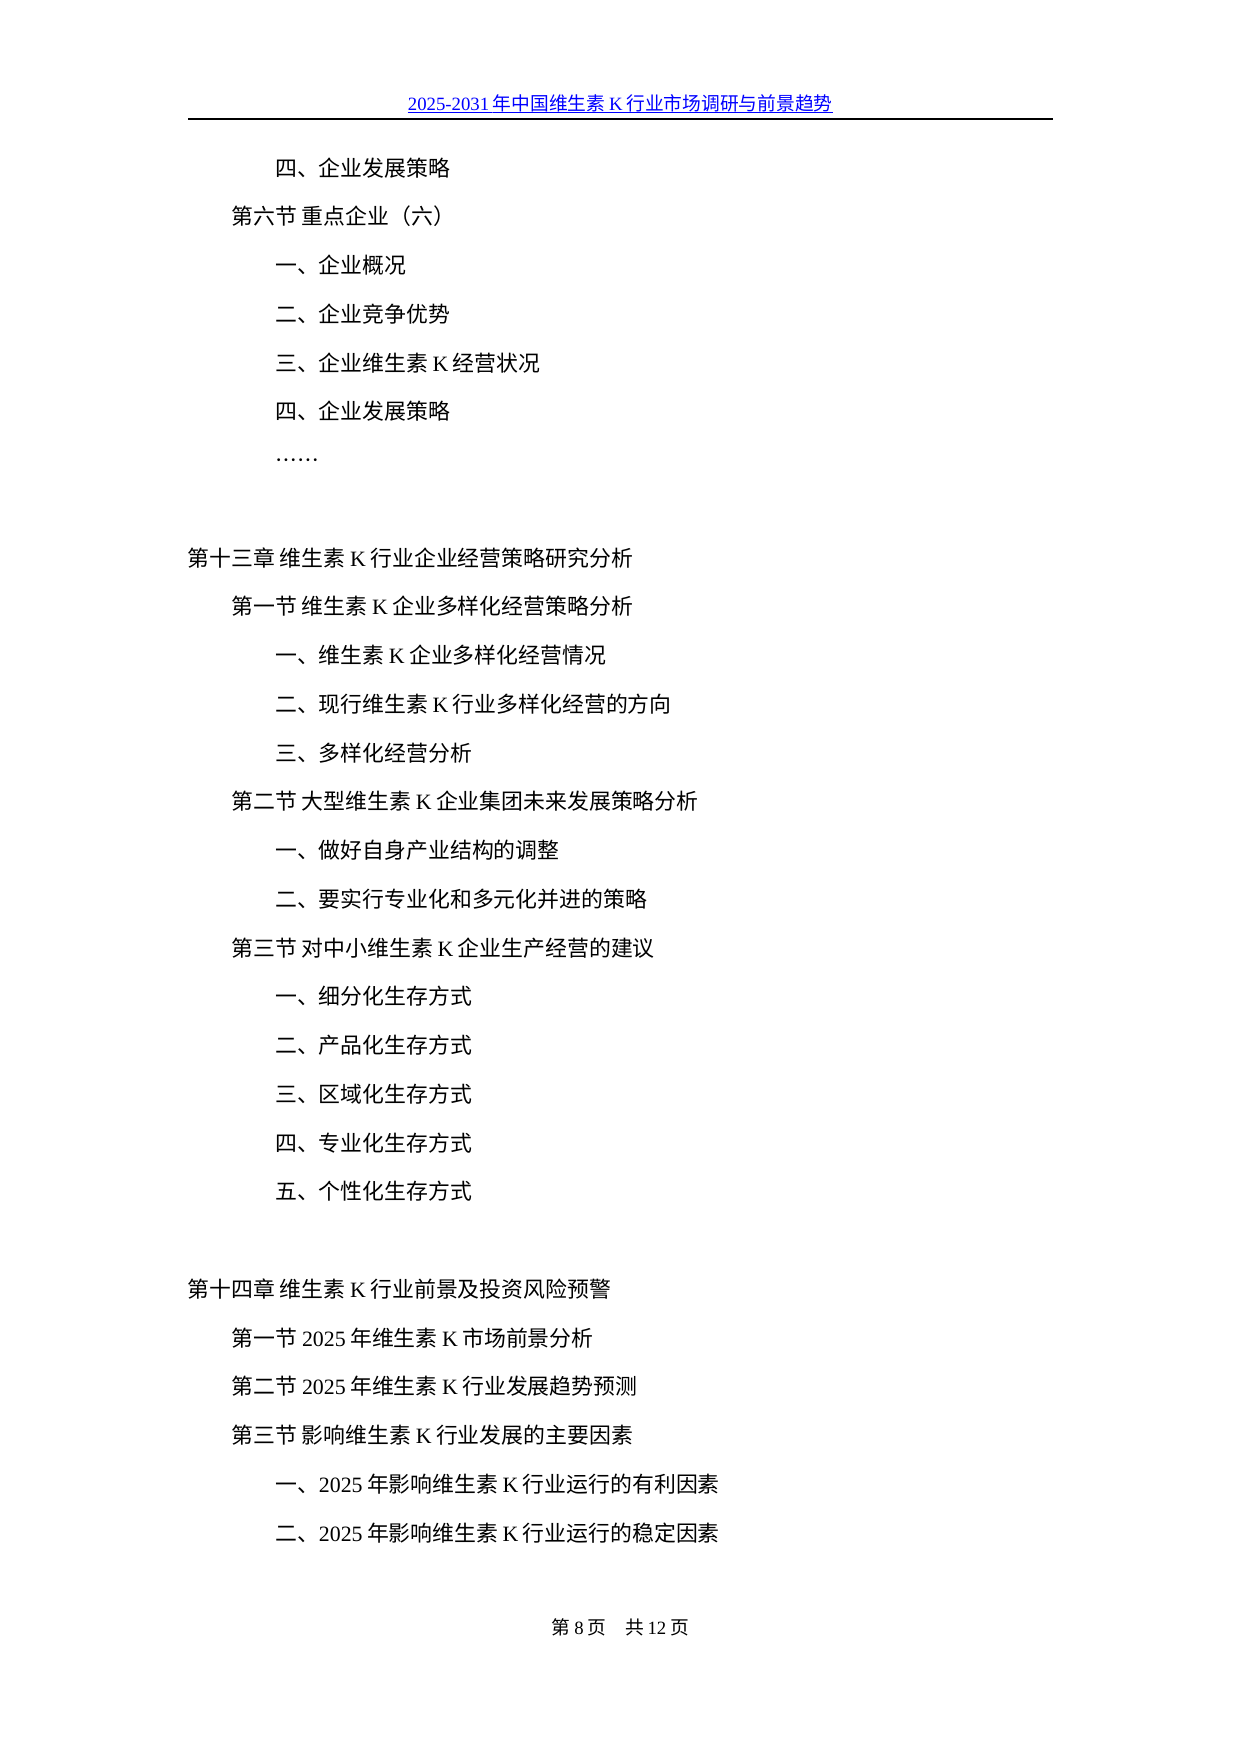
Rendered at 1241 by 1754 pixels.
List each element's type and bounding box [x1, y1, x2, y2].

text [187, 150, 1053, 1548]
